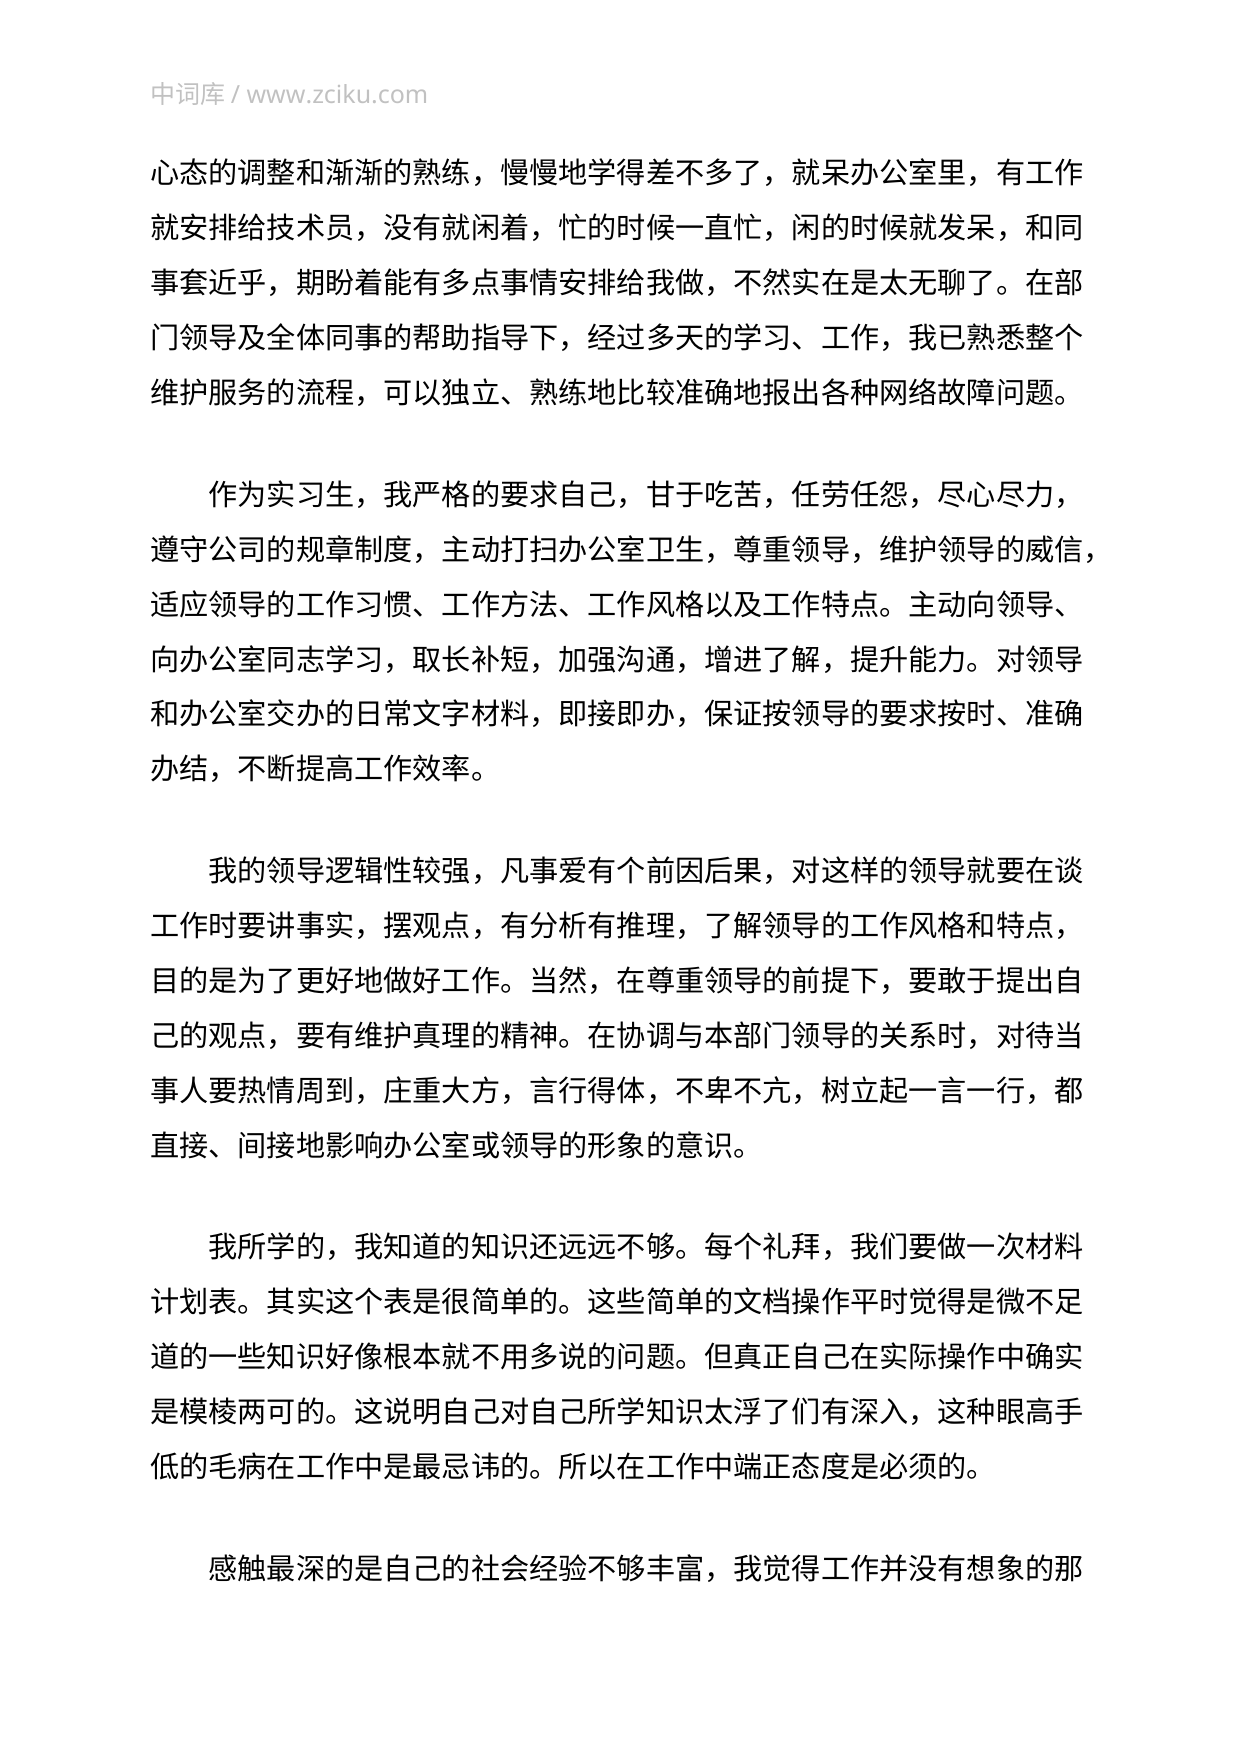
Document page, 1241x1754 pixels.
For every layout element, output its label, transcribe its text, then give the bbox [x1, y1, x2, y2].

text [150, 1545, 1090, 1587]
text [150, 150, 1090, 412]
text 作为实习生，我严格的要求自己，甘于吃苦，任劳任怨，尽心尽力，遵守公司的规章制度，主动打扫办公室卫生，尊重领导，维护领导的威信，适应领导的工作习惯、工作方法、工作风格以及工作特点。主动向领导、向办公室同志学习，取长补短，加强沟通，增进了解，提升能力。对领导和办公室交办的日常文字材料，即接即办，保证按领导的要求按时、准确办结，不断提高工作效率。 [150, 471, 1090, 788]
text 我所学的，我知道的知识还远远不够。每个礼拜，我们要做一次材料计划表。其实这个表是很简单的。这些简单的文档操作平时觉得是微不足道的一些知识好像根本就不用多说的问题。但真正自己在实际操作中确实是模棱两可的。这说明自己对自己所学知识太浮了们有深入，这种眼高手低的毛病在工作中是最忌讳的。所以在工作中端正态度是必须的。 [150, 1224, 1090, 1486]
text 我的领导逻辑性较强，凡事爱有个前因后果，对这样的领导就要在谈工作时要讲事实，摆观点，有分析有推理，了解领导的工作风格和特点，目的是为了更好地做好工作。当然，在尊重领导的前提下，要敢于提出自己的观点，要有维护真理的精神。在协调与本部门领导的关系时，对待当事人要热情周到，庄重大方，言行得体，不卑不亢，树立起一言一行，都直接、间接地影响办公室或领导的形象的意识。 [150, 848, 1090, 1164]
